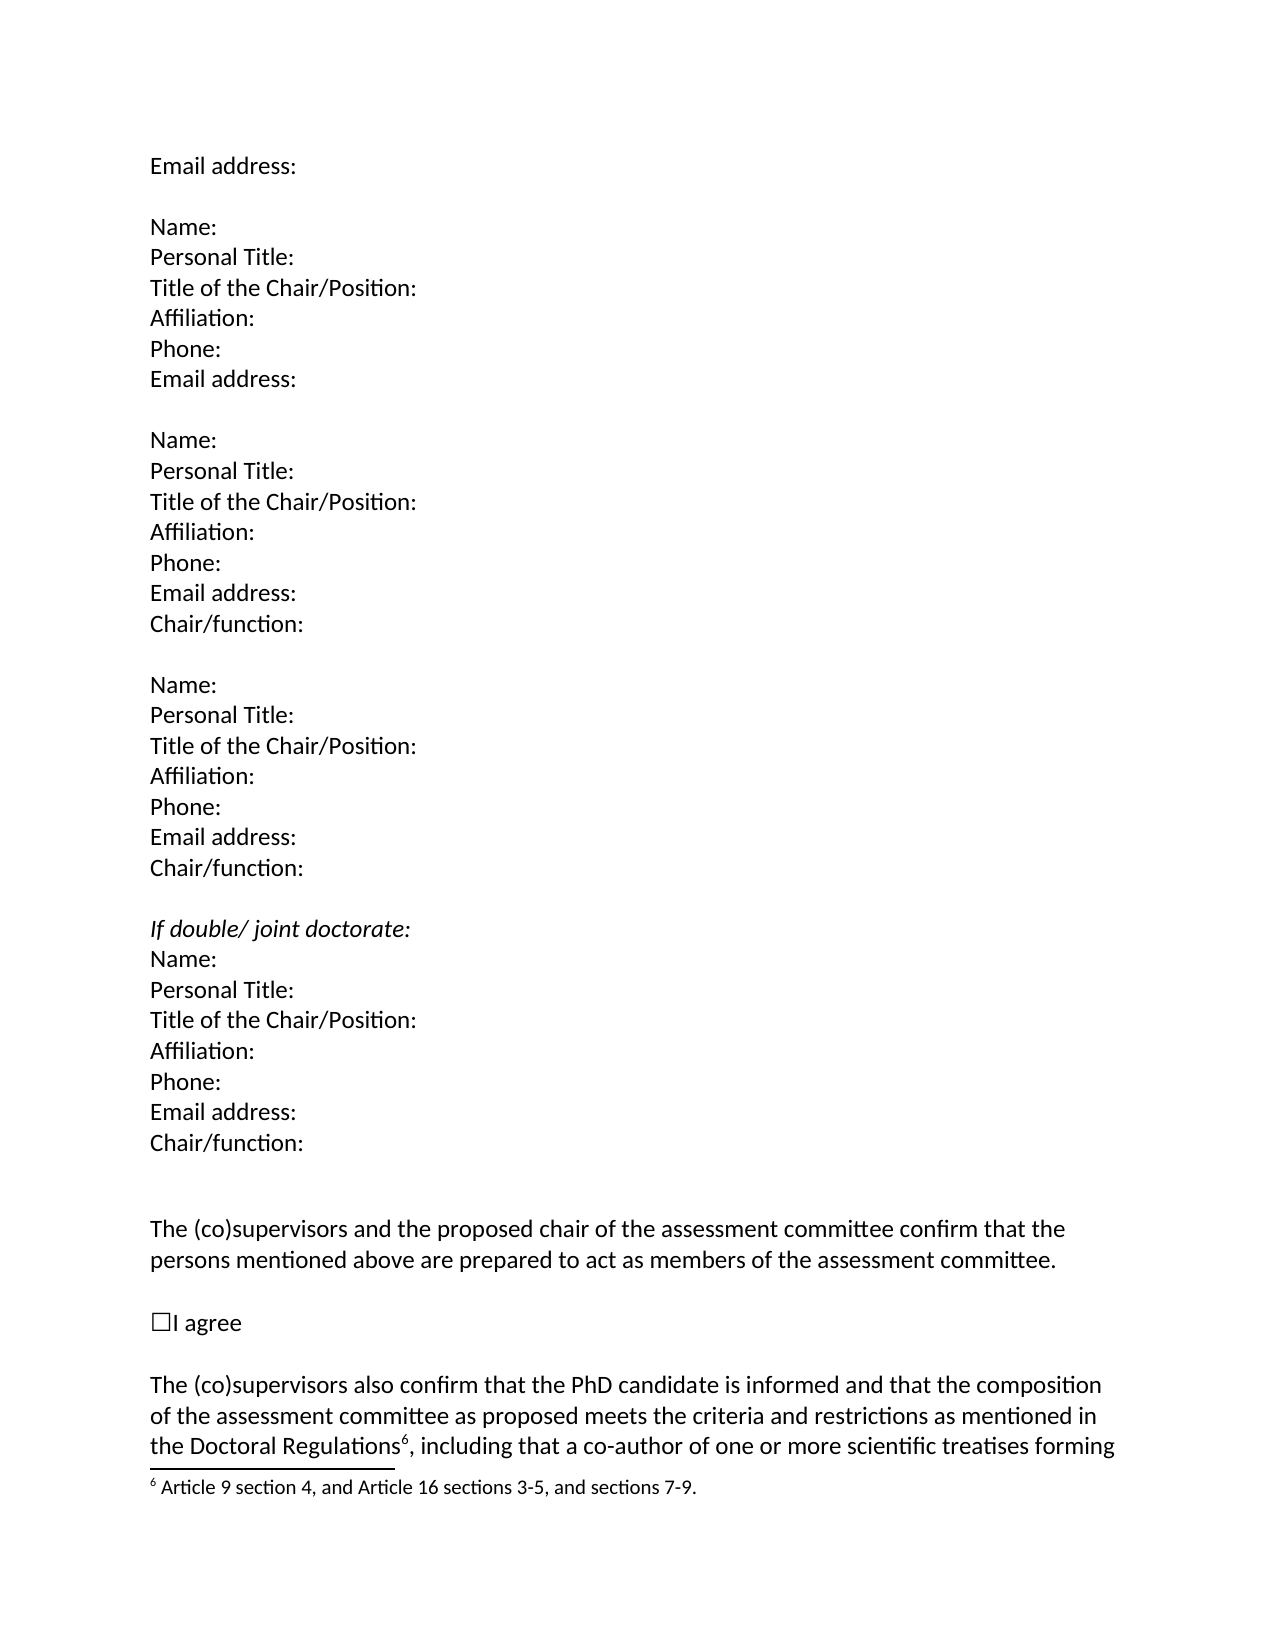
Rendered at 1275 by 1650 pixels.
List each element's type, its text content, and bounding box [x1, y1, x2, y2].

text Personal Title: [150, 455, 1125, 486]
text Name: [150, 669, 1125, 699]
text Title of the Chair/Position: [150, 730, 1125, 760]
text Affiliation: [150, 1035, 1125, 1066]
text Personal Title: [150, 699, 1125, 730]
text The (co)supervisors and the proposed chair of the assessment committee confirm that the persons mentioned above are prepared to act as members of the assessment committee. I agree [150, 1213, 1125, 1339]
text Phone: [150, 333, 1125, 364]
text Email address: Chair/function: [150, 1096, 1125, 1157]
text Personal Title: [150, 242, 1125, 272]
text Title of the Chair/Position: [150, 272, 1125, 303]
text If double/ joint doctorate: [150, 913, 1125, 943]
text Name: [150, 211, 1125, 242]
text Name: [150, 425, 1125, 455]
text Email address: Chair/function: [150, 577, 1125, 638]
text Affiliation: [150, 760, 1125, 791]
text Title of the Chair/Position: [150, 486, 1125, 516]
text Email address: Chair/function: [150, 821, 1125, 882]
text Personal Title: [150, 974, 1125, 1004]
text Email address: [150, 150, 1125, 181]
text Name: [150, 943, 1125, 974]
text Phone: [150, 791, 1125, 821]
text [150, 1369, 1125, 1461]
text Title of the Chair/Position: [150, 1004, 1125, 1035]
text Affiliation: [150, 303, 1125, 333]
text Phone: [150, 547, 1125, 577]
text Phone: [150, 1066, 1125, 1096]
text Affiliation: [150, 516, 1125, 547]
text Email address: [150, 364, 1125, 394]
